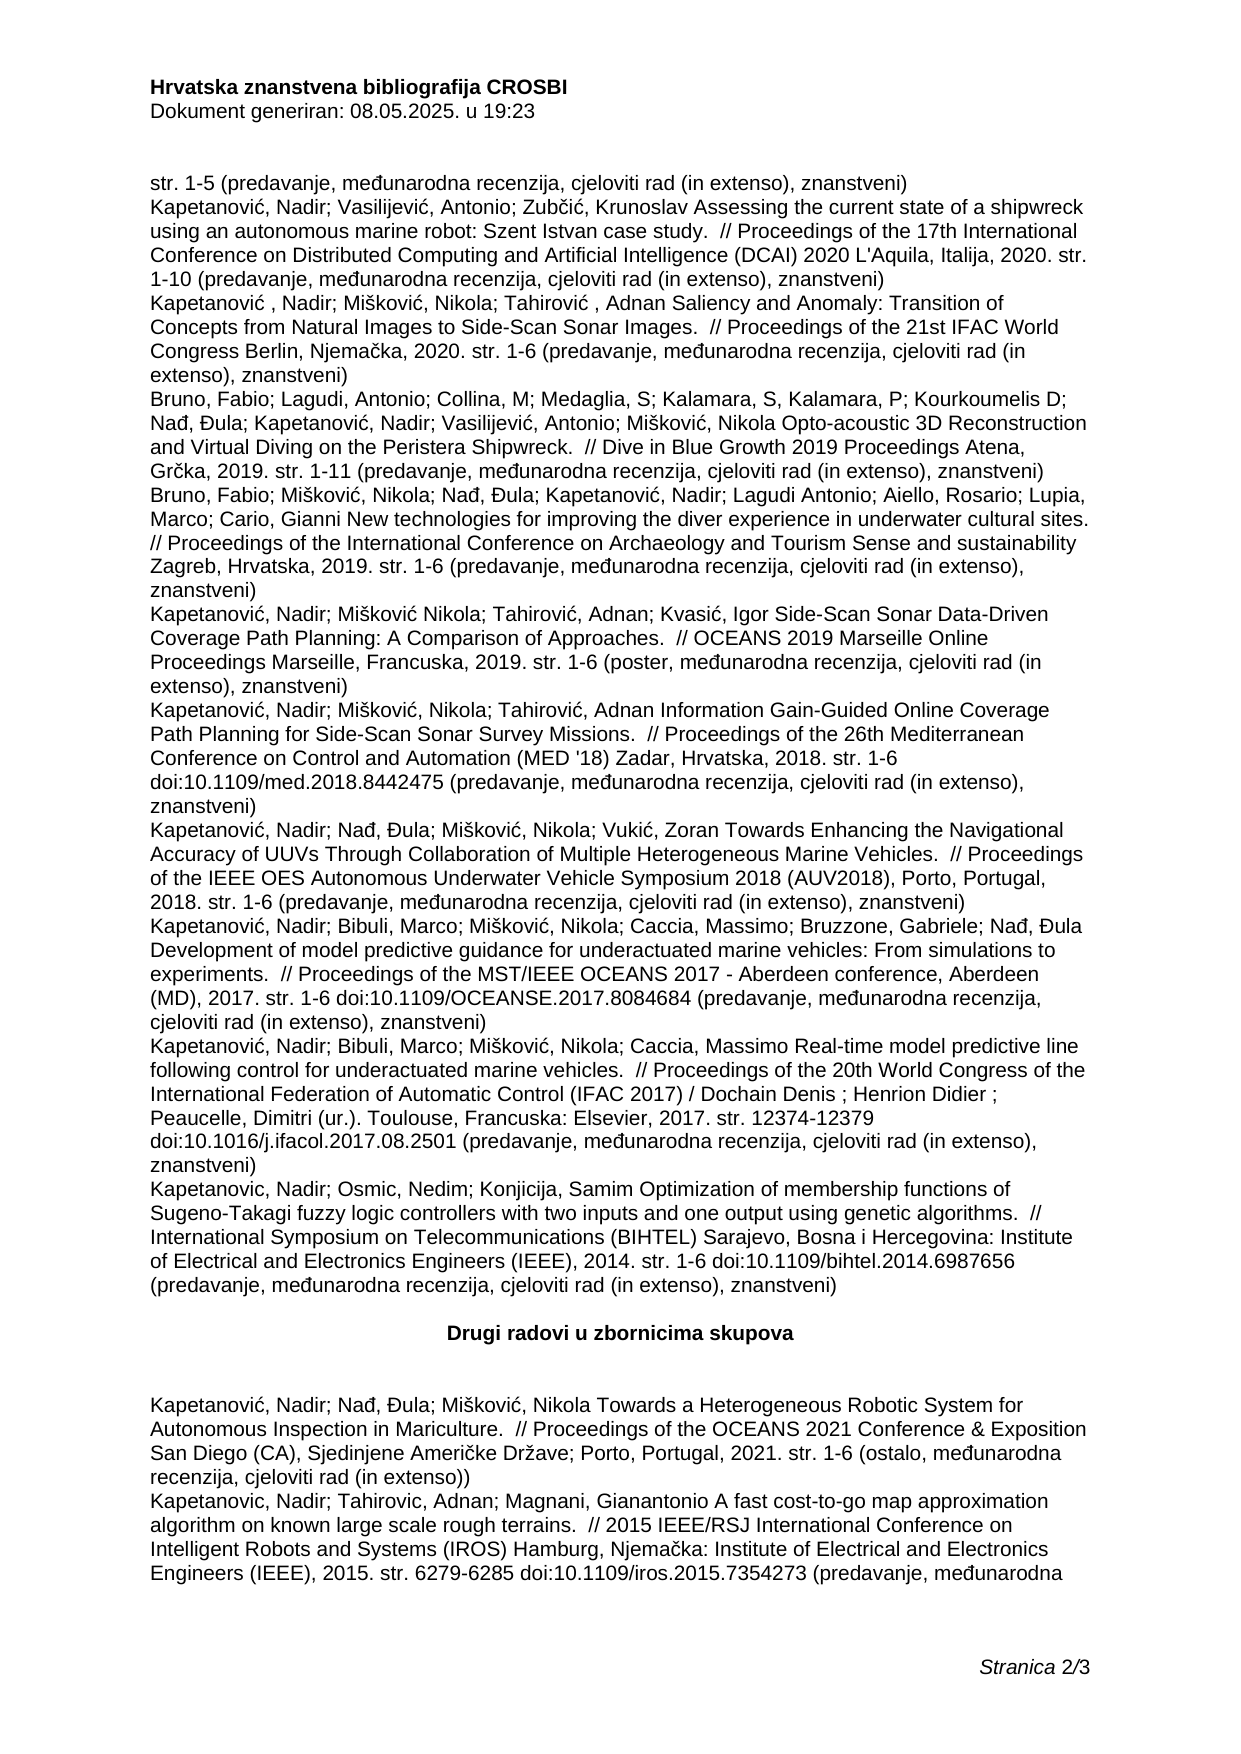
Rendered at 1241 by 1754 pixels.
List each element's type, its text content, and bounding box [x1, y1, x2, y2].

text Kapetanovic, Nadir; Osmic, Nedim; Konjicija, Samim [150, 1177, 1090, 1297]
text Kapetanović, Nadir; Nađ, Đula; Mišković, Nikola; Vukić, Zoran [150, 818, 1090, 914]
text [150, 1489, 1090, 1584]
text Kapetanović, Nadir; Nađ, Đula; Mišković, Nikola [150, 1393, 1090, 1489]
text Kapetanović, Nadir; Bibuli, Marco; Mišković, Nikola; Caccia, Massimo [150, 1033, 1090, 1177]
text Bruno, Fabio; Lagudi, Antonio; Collina, M; Medaglia, S; Kalamara, S, Kalamara, P; Kourkoumelis D; Nađ, Đula; Kapetanović, Nadir; Vasilijević, Antonio; Mišković, Nikola [150, 387, 1090, 482]
text Bruno, Fabio; Mišković, Nikola; Nađ, Đula; Kapetanović, Nadir; Lagudi Antonio; Aiello, Rosario; Lupia, Marco; Cario, Gianni [150, 482, 1090, 602]
text Kapetanović , Nadir; Mišković, Nikola; Tahirović , Adnan [150, 291, 1090, 387]
subtitle Drugi radovi u zbornicima skupova [150, 1321, 1090, 1345]
text Kapetanović, Nadir; Vasilijević, Antonio; Zubčić, Krunoslav [150, 195, 1090, 291]
text Kapetanović, Nadir; Mišković Nikola; Tahirović, Adnan; Kvasić, Igor [150, 602, 1090, 698]
text Kapetanović, Nadir; Bibuli, Marco; Mišković, Nikola; Caccia, Massimo; Bruzzone, Gabriele; Nađ, Đula [150, 914, 1090, 1033]
text Kapetanović, Nadir; Mišković, Nikola; Tahirović, Adnan [150, 698, 1090, 818]
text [150, 171, 1090, 195]
